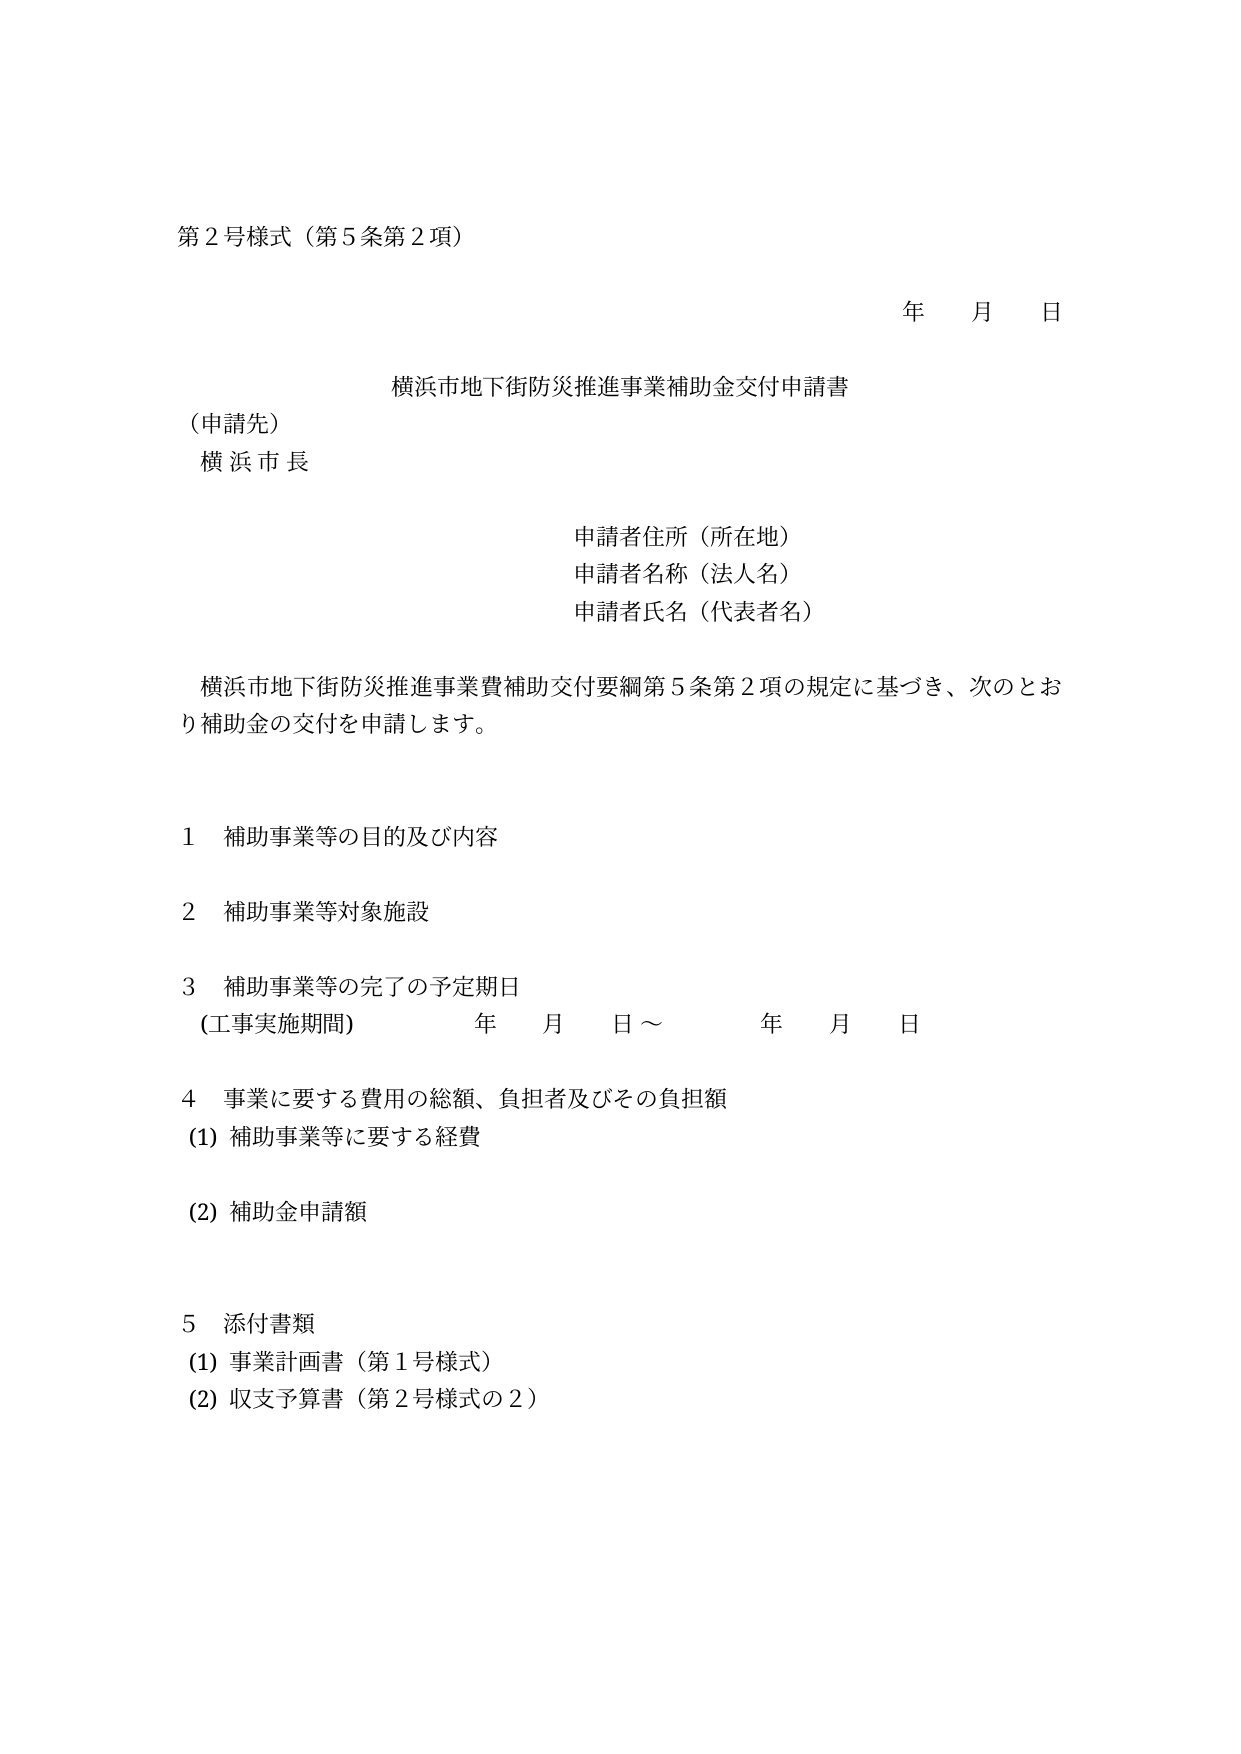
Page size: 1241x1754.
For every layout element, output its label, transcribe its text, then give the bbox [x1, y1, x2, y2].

text ５ 添付書類 [177, 1304, 1063, 1342]
text (2) 補助金申請額 [177, 1192, 1063, 1229]
text （申請先） [177, 404, 1063, 442]
text (2) 収支予算書（第２号様式の２） [177, 1379, 1063, 1417]
text (1) 補助事業等に要する経費 [177, 1117, 1063, 1154]
text 申請者住所（所在地） [527, 517, 988, 554]
text ４ 事業に要する費用の総額、負担者及びその負担額 [177, 1079, 1063, 1117]
text 横浜市地下街防災推進事業補助金交付申請書 [177, 367, 1063, 404]
text 年 月 日 [177, 292, 1063, 329]
text 申請者名称（法人名） [486, 554, 1026, 592]
text 横浜市地下街防災推進事業費補助交付要綱第５条第２項の規定に基づき、次のとおり補助金の交付を申請します。 [177, 667, 1063, 742]
text 申請者氏名（代表者名） [486, 592, 1063, 629]
text ２ 補助事業等対象施設 [177, 892, 1063, 929]
text (工事実施期間) 年 月 日 ～ 年 月 日 [177, 1004, 1063, 1042]
text １ 補助事業等の目的及び内容 [177, 817, 1063, 854]
text 横 浜 市 長 [177, 442, 1063, 479]
text ３ 補助事業等の完了の予定期日 [177, 967, 1063, 1004]
text (1) 事業計画書（第１号様式） [177, 1342, 1063, 1379]
text 第２号様式（第５条第２項） [177, 217, 1063, 254]
